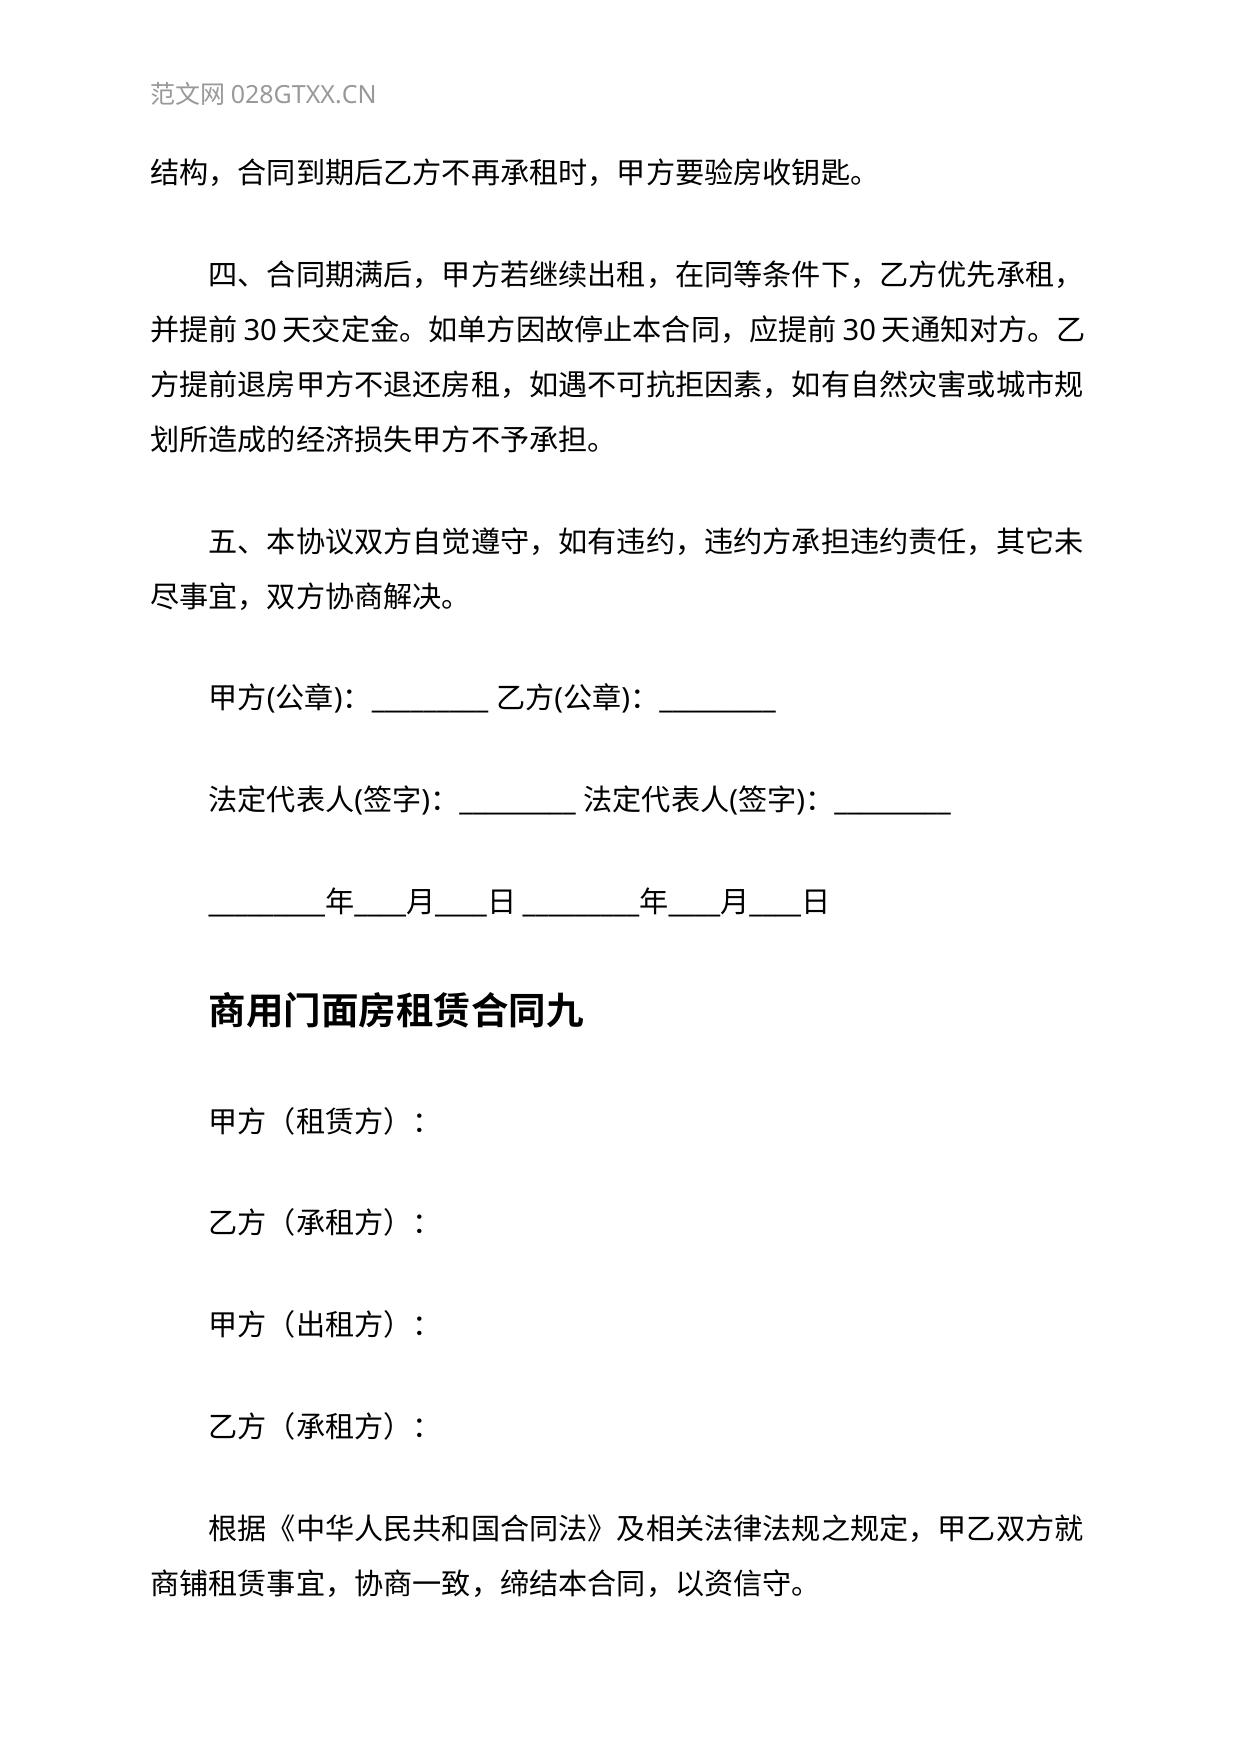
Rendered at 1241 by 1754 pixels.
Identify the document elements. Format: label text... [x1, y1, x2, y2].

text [150, 150, 1090, 192]
text 四、合同期满后，甲方若继续出租，在同等条件下，乙方优先承租，并提前30天交定金。如单方因故停止本合同，应提前30天通知对方。乙方提前退房甲方不退还房租，如遇不可抗拒因素，如有自然灾害或城市规划所造成的经济损失甲方不予承担。 [150, 252, 1090, 459]
text 甲方（租赁方）： [150, 1098, 1090, 1141]
text 五、本协议双方自觉遵守，如有违约，违约方承担违约责任，其它未尽事宜，双方协商解决。 [150, 518, 1090, 616]
text 商用门面房租赁合同九 [150, 981, 1090, 1035]
text 乙方（承租方）： [150, 1200, 1090, 1242]
text 法定代表人(签字)：_________ 法定代表人(签字)：_________ [150, 777, 1090, 819]
text 甲方(公章)：_________ 乙方(公章)：_________ [150, 675, 1090, 717]
text 根据《中华人民共和国合同法》及相关法律法规之规定，甲乙双方就商铺租赁事宜，协商一致，缔结本合同，以资信守。 [150, 1505, 1090, 1603]
text 乙方（承租方）： [150, 1404, 1090, 1446]
text 甲方（出租方）： [150, 1302, 1090, 1344]
text _________年____月____日 _________年____月____日 [150, 879, 1090, 921]
